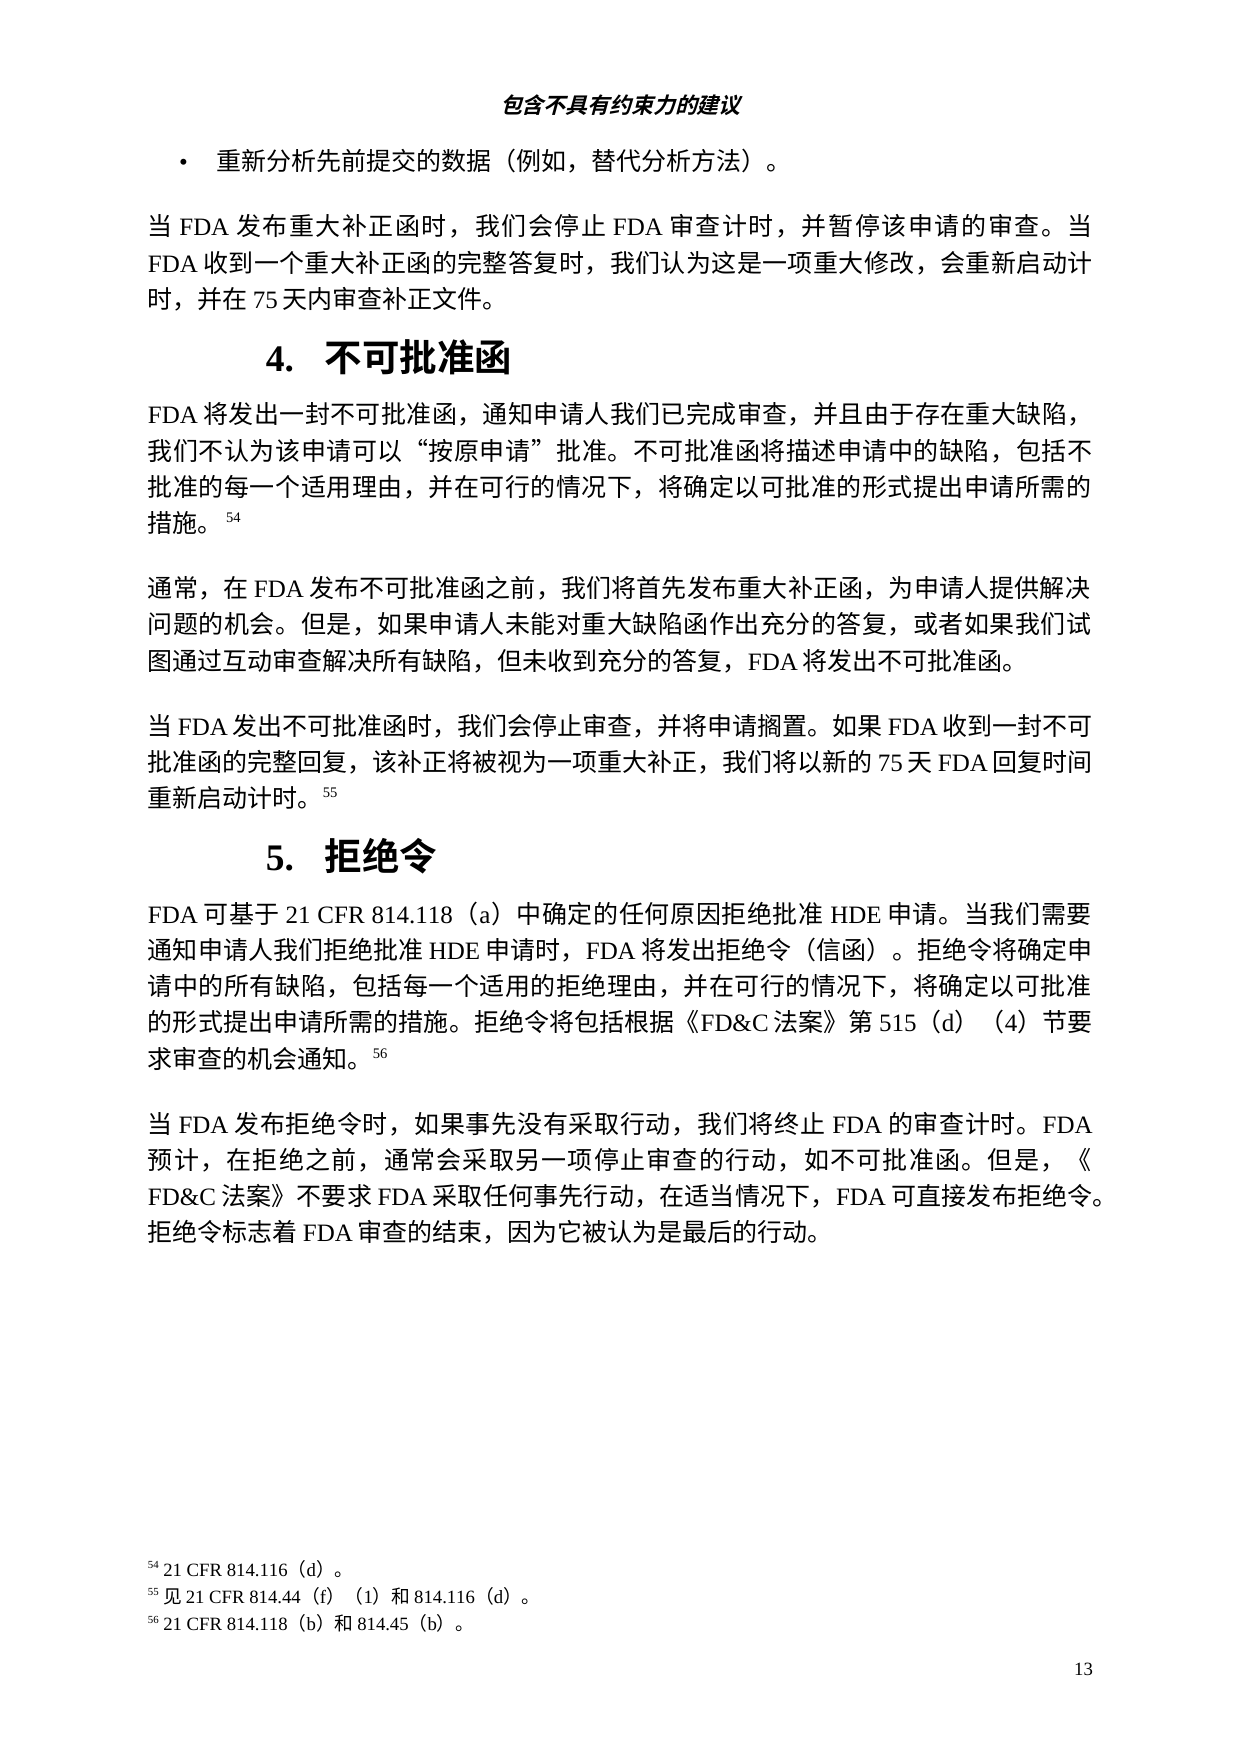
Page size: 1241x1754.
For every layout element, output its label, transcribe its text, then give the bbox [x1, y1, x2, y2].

text 当FDA发布重大补正函时，我们会停止FDA审查计时，并暂停该申请的审查。当FDA收到一个重大补正函的完整答复时，我们认为这是一项重大修改，会重新启动计时，并在75天内审查补正文件。 [148, 207, 1093, 316]
text 当FDA发布拒绝令时，如果事先没有采取行动，我们将终止FDA的审查计时。FDA预计，在拒绝之前，通常会采取另一项停止审查的行动，如不可批准函。但是，《FD&C法案》不要求FDA采取任何事先行动，在适当情况下，FDA可直接发布拒绝令。拒绝令标志着FDA审查的结束，因为它被认为是最后的行动。 [148, 1104, 1093, 1249]
text 通常，在FDA发布不可批准函之前，我们将首先发布重大补正函，为申请人提供解决问题的机会。但是，如果申请人未能对重大缺陷函作出充分的答复，或者如果我们试图通过互动审查解决所有缺陷，但未收到充分的答复，FDA将发出不可批准函。 [148, 568, 1093, 677]
subtitle 4. 不可批准函 [266, 328, 1093, 382]
text 当FDA发出不可批准函时，我们会停止审查，并将申请搁置。如果FDA收到一封不可批准函的完整回复，该补正将被视为一项重大补正，我们将以新的75天FDA回复时间重新启动计时。 [148, 706, 1093, 815]
subtitle 5. 拒绝令 [266, 827, 1093, 882]
text FDA将发出一封不可批准函，通知申请人我们已完成审查，并且由于存在重大缺陷，我们不认为该申请可以“按原申请”批准。不可批准函将描述申请中的缺陷，包括不批准的每一个适用理由，并在可行的情况下，将确定以可批准的形式提出申请所需的措施。 [148, 395, 1093, 540]
text FDA可基于21 CFR 814.118（a）中确定的任何原因拒绝批准HDE申请。当我们需要通知申请人我们拒绝批准HDE申请时，FDA将发出拒绝令（信函）。拒绝令将确定申请中的所有缺陷，包括每一个适用的拒绝理由，并在可行的情况下，将确定以可批准的形式提出申请所需的措施。拒绝令将包括根据《FD&C法案》第515（d）（4）节要求审查的机会通知。 [148, 894, 1093, 1075]
text • 重新分析先前提交的数据（例如，替代分析方法）。 [179, 142, 1093, 178]
